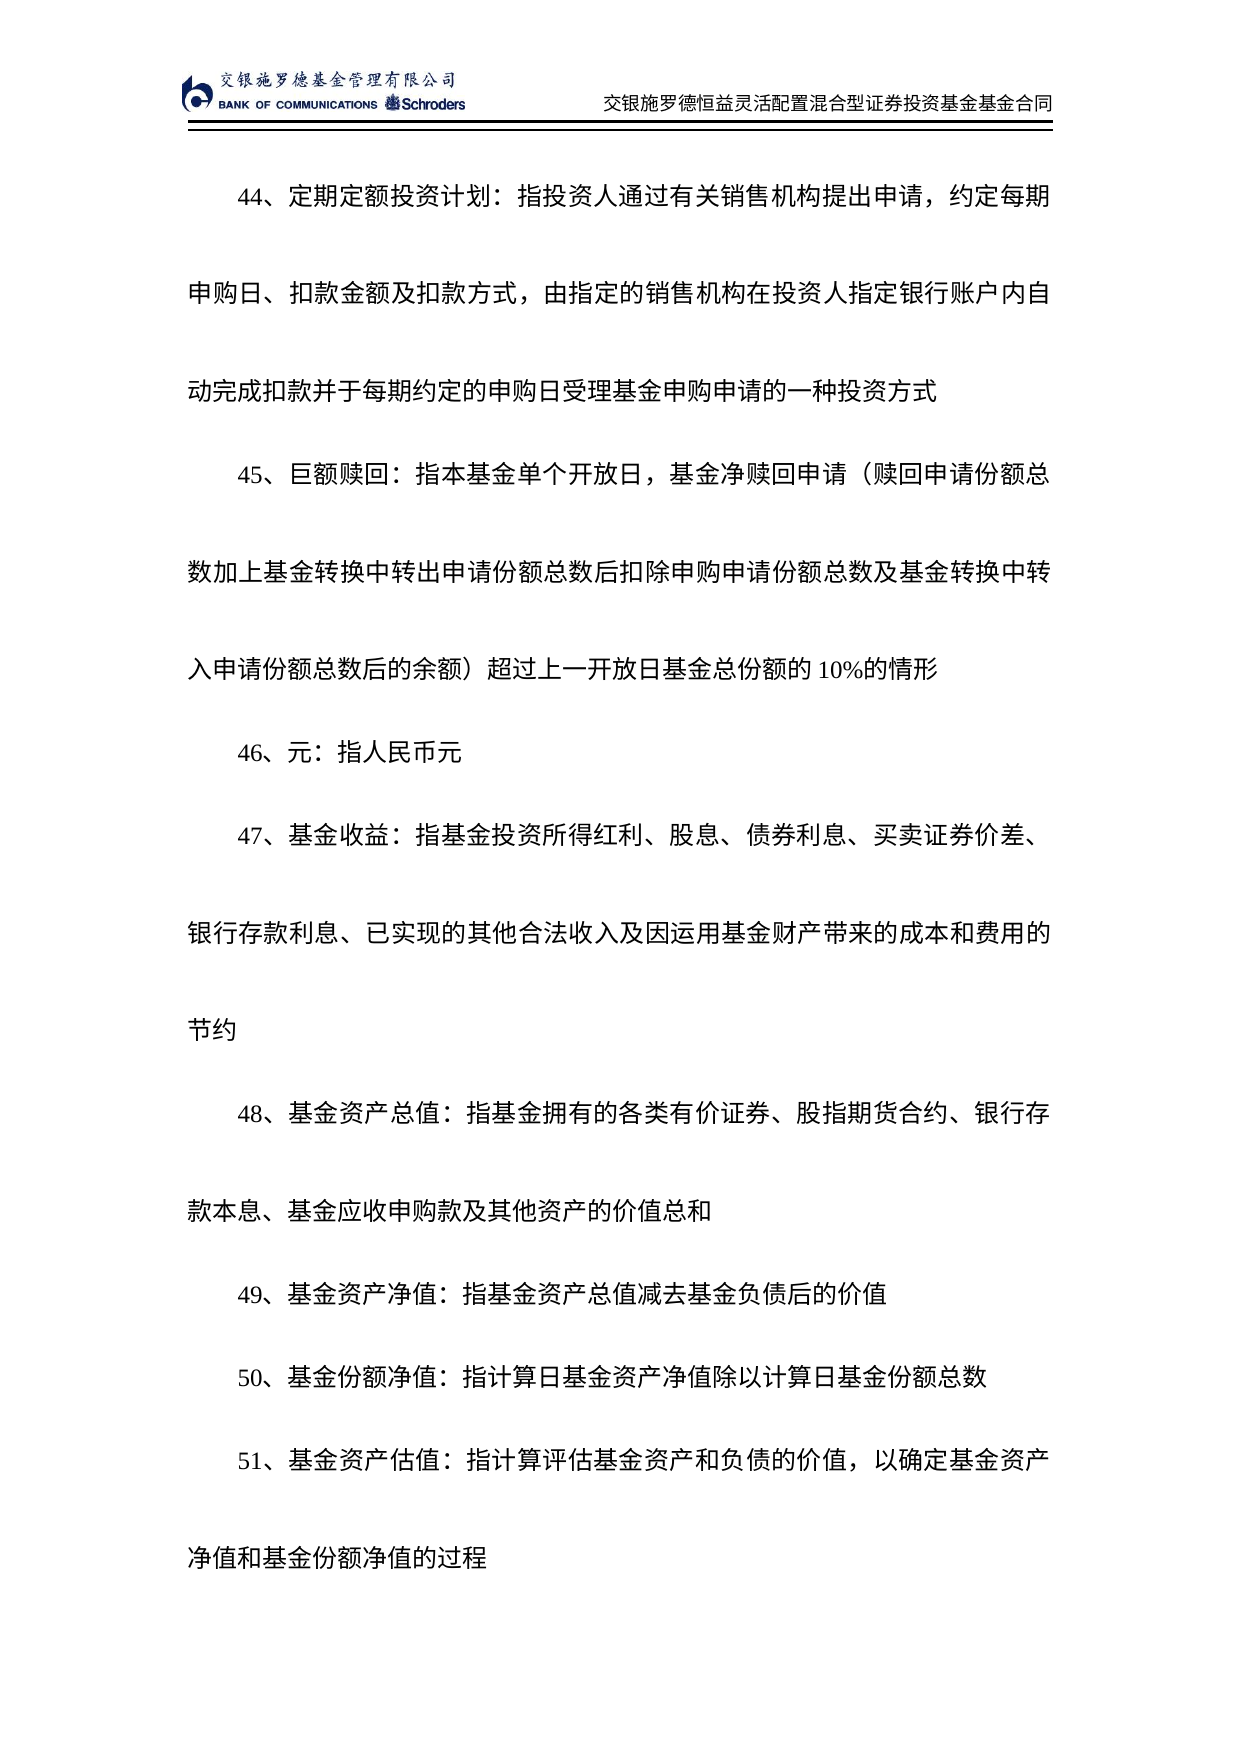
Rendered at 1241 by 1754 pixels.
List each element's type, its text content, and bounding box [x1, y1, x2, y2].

text 44、定期定额投资计划：指投资人通过有关销售机构提出申请，约定每期申购日、扣款金额及扣款方式，由指定的销售机构在投资人指定银行账户内自动完成扣款并于每期约定的申购日受理基金申购申请的一种投资方式 [187, 162, 1053, 422]
text 48、基金资产总值：指基金拥有的各类有价证券、股指期货合约、银行存款本息、基金应收申购款及其他资产的价值总和 [187, 1079, 1053, 1242]
text 49、基金资产净值：指基金资产总值减去基金负债后的价值 [187, 1260, 1053, 1325]
text 51、基金资产估值：指计算评估基金资产和负债的价值，以确定基金资产净值和基金份额净值的过程 [187, 1426, 1053, 1589]
text 50、基金份额净值：指计算日基金资产净值除以计算日基金份额总数 [187, 1343, 1053, 1408]
text 45、巨额赎回：指本基金单个开放日，基金净赎回申请（赎回申请份额总数加上基金转换中转出申请份额总数后扣除申购申请份额总数及基金转换中转入申请份额总数后的余额）超过上一开放日基金总份额的10%的情形 [187, 440, 1053, 700]
picture [182, 71, 465, 112]
text 47、基金收益：指基金投资所得红利、股息、债券利息、买卖证券价差、银行存款利息、已实现的其他合法收入及因运用基金财产带来的成本和费用的节约 [187, 801, 1053, 1061]
text 46、元：指人民币元 [187, 718, 1053, 783]
